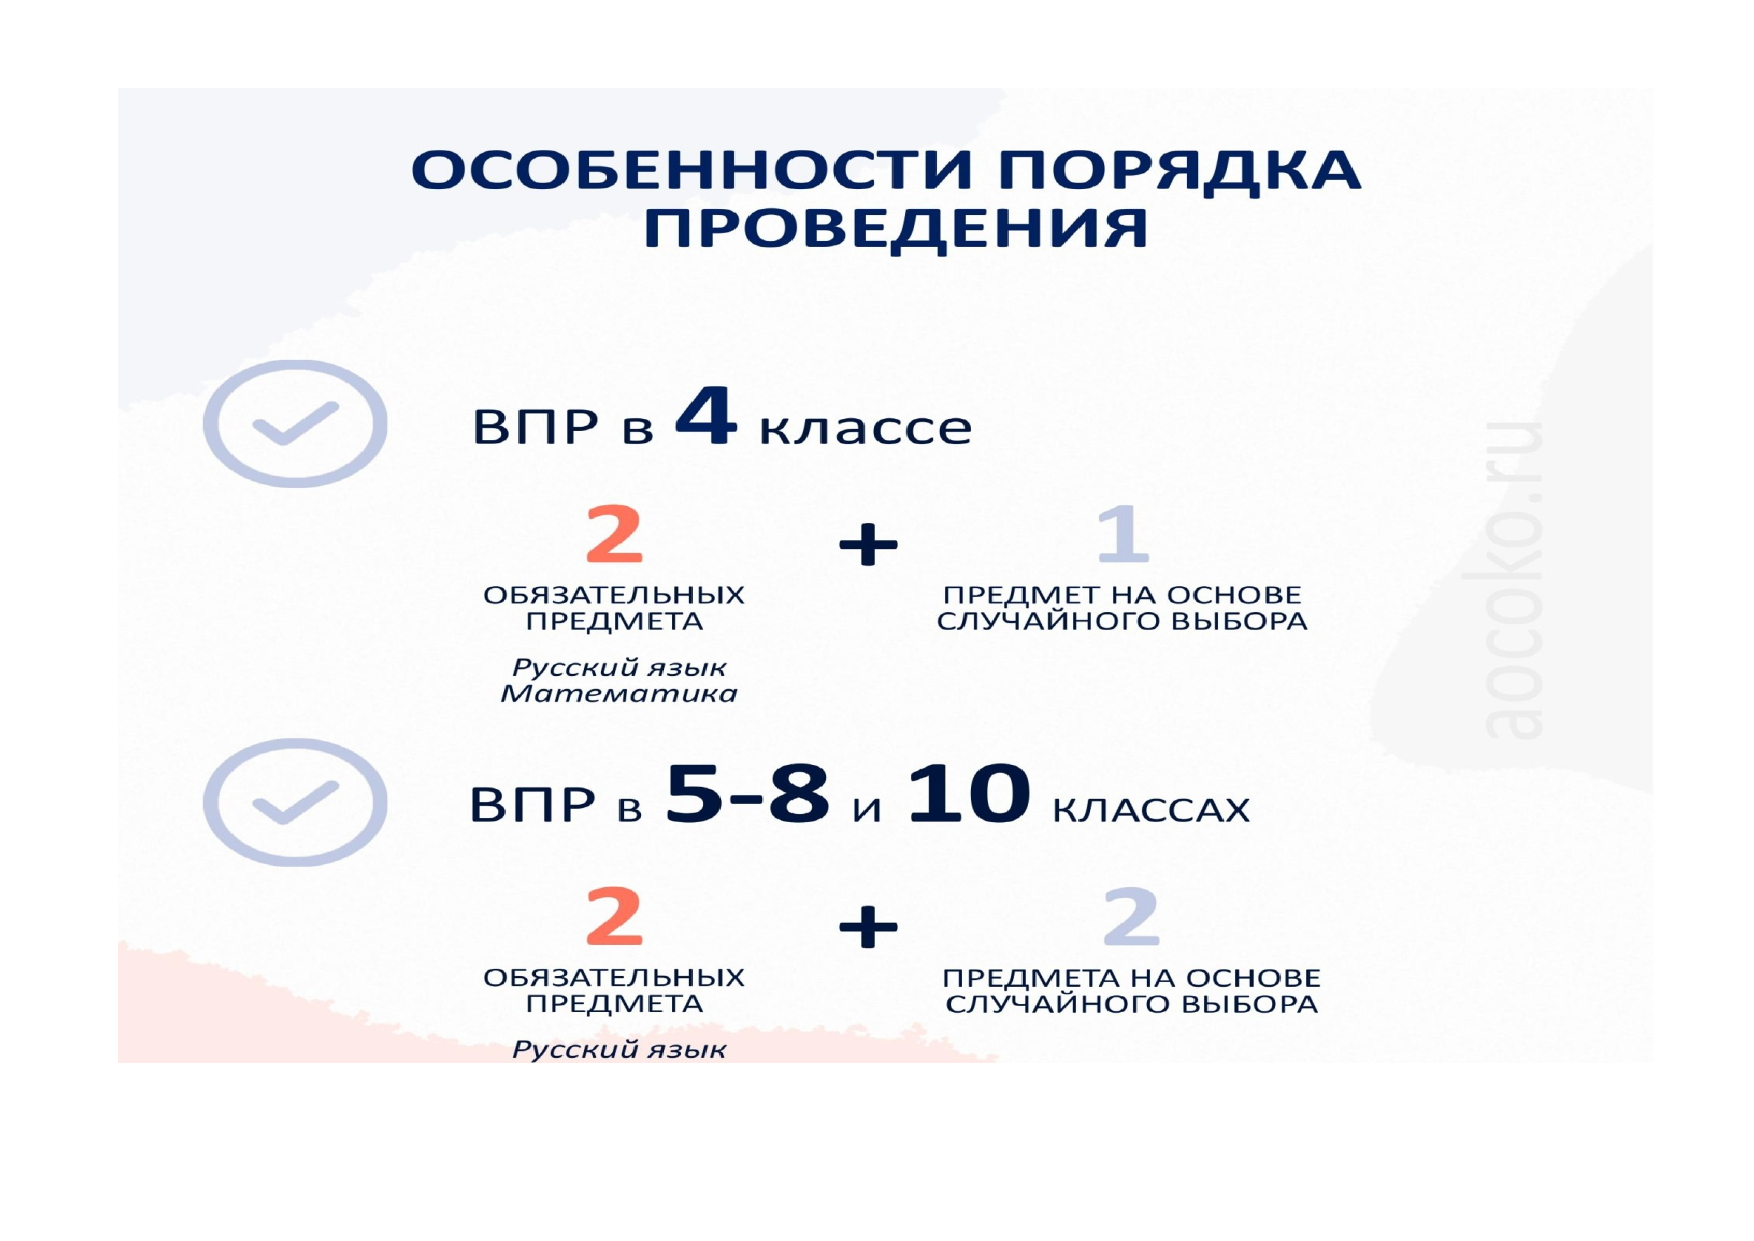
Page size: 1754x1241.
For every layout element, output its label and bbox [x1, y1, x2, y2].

picture [118, 88, 1654, 1063]
